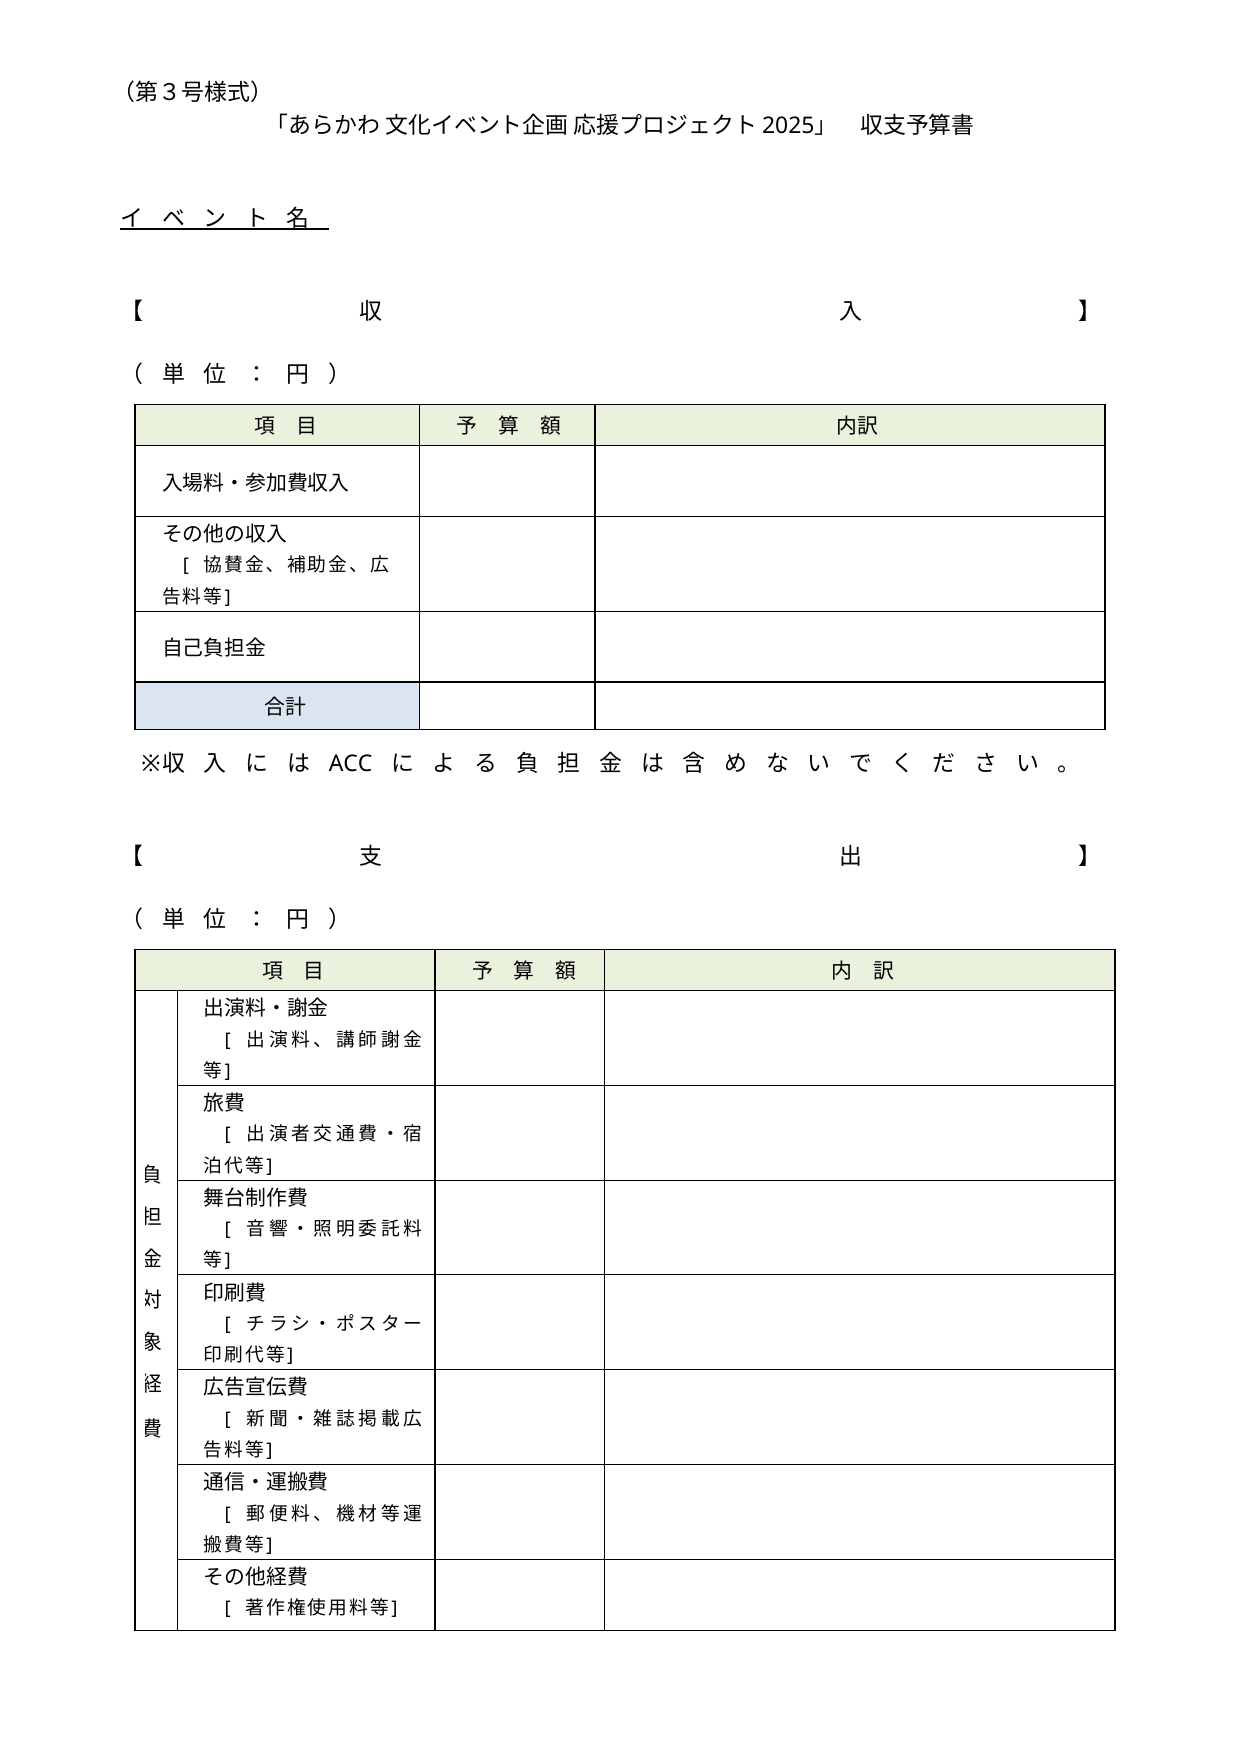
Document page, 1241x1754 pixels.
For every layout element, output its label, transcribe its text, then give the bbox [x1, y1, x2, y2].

table_cell 入場料・参加費収入 [136, 446, 419, 516]
table_header 予 算 額 [436, 950, 604, 990]
table_cell 舞台制作費 [音響・照明委託料等] [178, 1181, 434, 1274]
table_cell [605, 1560, 1114, 1629]
text 【収 入】 （単位：円） [120, 279, 1120, 404]
table_cell [596, 612, 1104, 681]
table_cell [436, 1181, 604, 1274]
table_cell [436, 1560, 604, 1629]
table_cell [605, 1086, 1114, 1179]
table_header 内訳 [596, 405, 1104, 445]
table_cell [605, 1181, 1114, 1274]
table_cell 自己負担金 [136, 612, 419, 681]
table_cell [605, 1465, 1114, 1559]
table_header 予 算 額 [420, 405, 594, 445]
table_cell その他経費 [著作権使用料等] [178, 1560, 434, 1629]
table_cell [436, 1370, 604, 1464]
table_header 項 目 [136, 405, 419, 445]
table_cell 通信・運搬費 [郵便料、機材等運搬費等] [178, 1465, 434, 1559]
text ※収入にはACCによる負担金は含めないでください。 [120, 730, 1120, 792]
table_cell [596, 517, 1104, 611]
table_cell 合計 [136, 683, 419, 729]
table_header 内 訳 [605, 950, 1114, 990]
table_cell [436, 991, 604, 1085]
table_cell その他の収入 [協賛金､補助金、広告料等] [136, 517, 419, 611]
table_cell [596, 683, 1104, 729]
table_cell [605, 1275, 1114, 1369]
text 【支 出】 （単位：円） [120, 823, 1120, 948]
table_cell [605, 991, 1114, 1085]
text イベント名 [120, 185, 1120, 247]
table_cell 印刷費 [チラシ・ポスター印刷代等] [178, 1275, 434, 1369]
table_cell [420, 612, 594, 681]
table_cell 負担金対象経費 [136, 991, 177, 1629]
table_cell [420, 517, 594, 611]
table_cell [436, 1465, 604, 1559]
table_cell [436, 1086, 604, 1179]
table_cell [596, 446, 1104, 516]
table_cell [605, 1370, 1114, 1464]
table_cell [436, 1275, 604, 1369]
table_cell [420, 446, 594, 516]
table_cell 旅費 [出演者交通費・宿泊代等] [178, 1086, 434, 1179]
table_cell 広告宣伝費 [新聞・雑誌掲載広告料等] [178, 1370, 434, 1464]
table_cell [420, 683, 594, 729]
table_cell 出演料・謝金 [出演料、講師謝金等] [178, 991, 434, 1085]
table_header 項 目 [136, 950, 434, 990]
